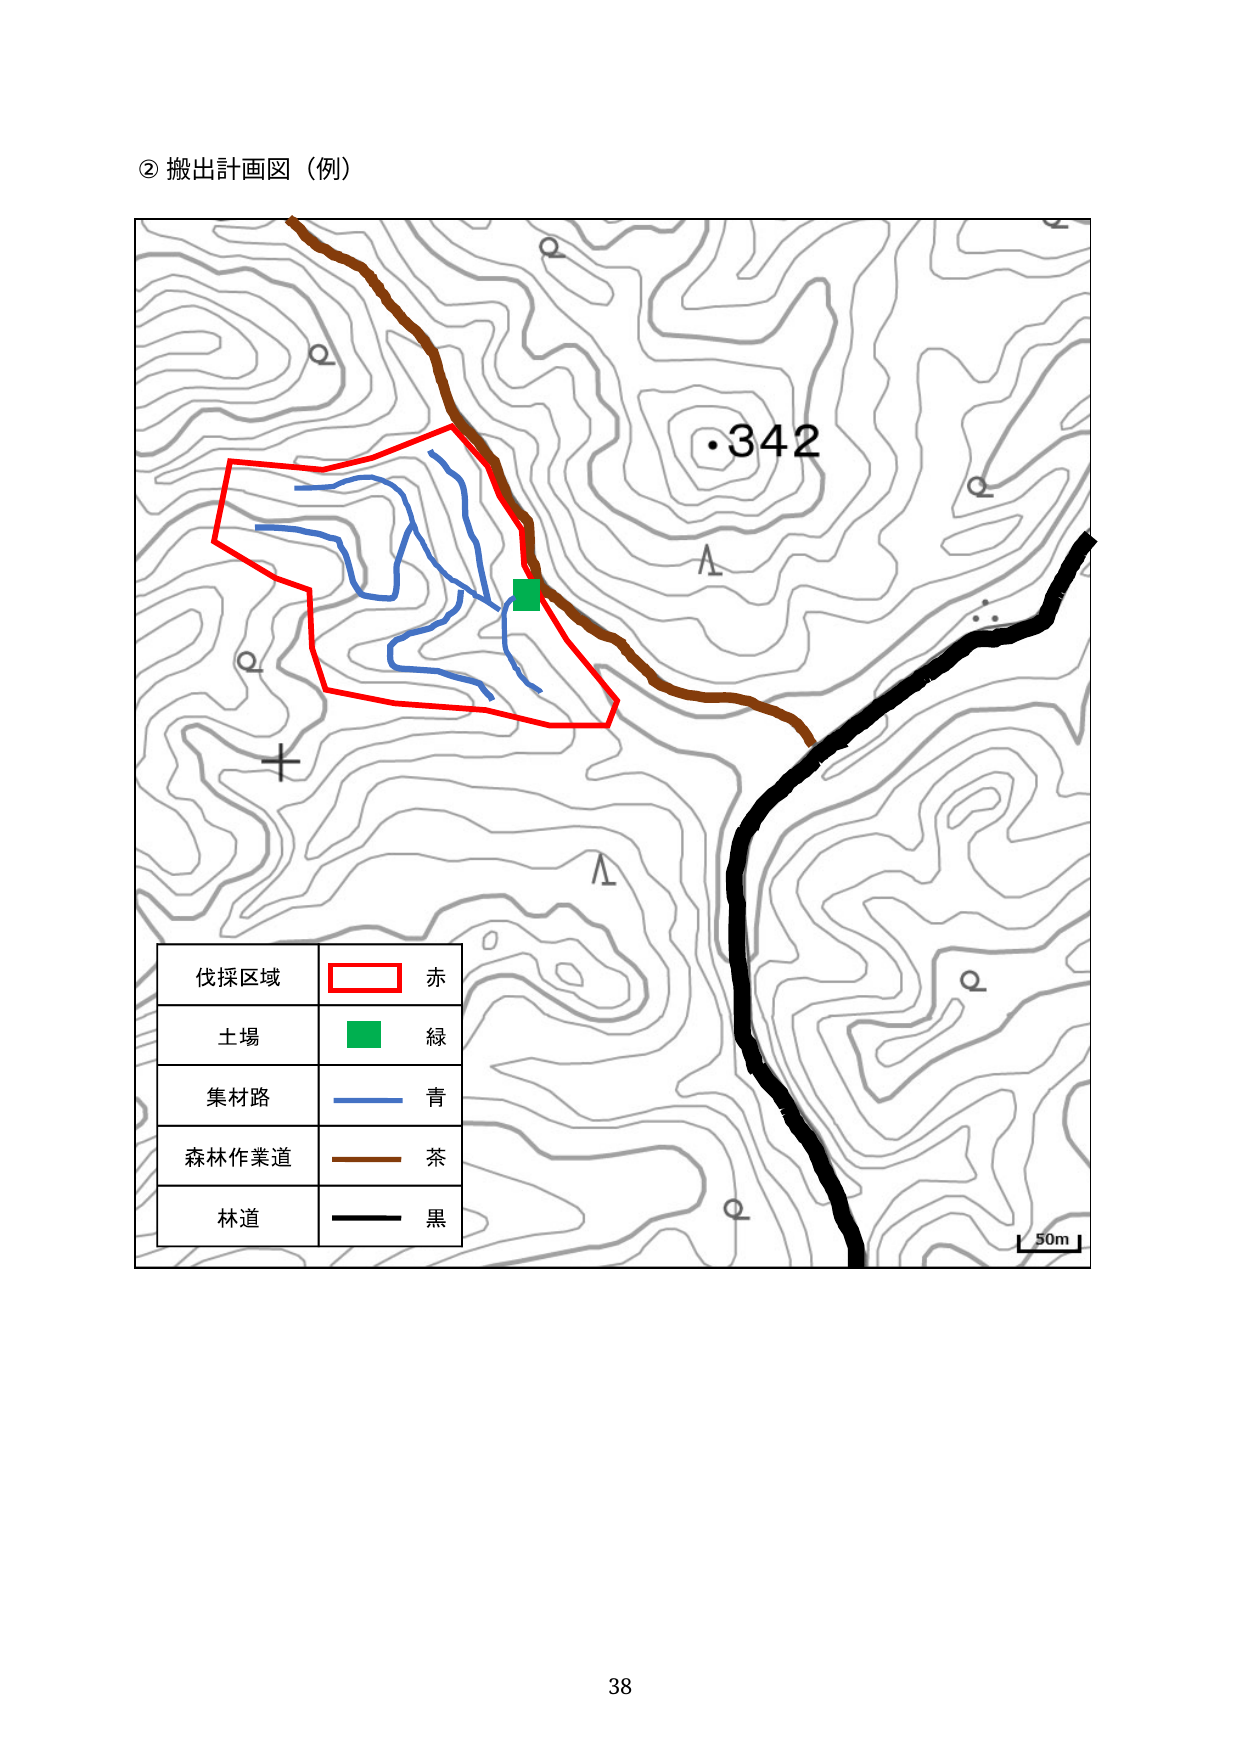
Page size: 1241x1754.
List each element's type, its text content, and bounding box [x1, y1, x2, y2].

text ② 搬出計画図（例） [112, 150, 1128, 186]
picture [156, 943, 464, 1248]
